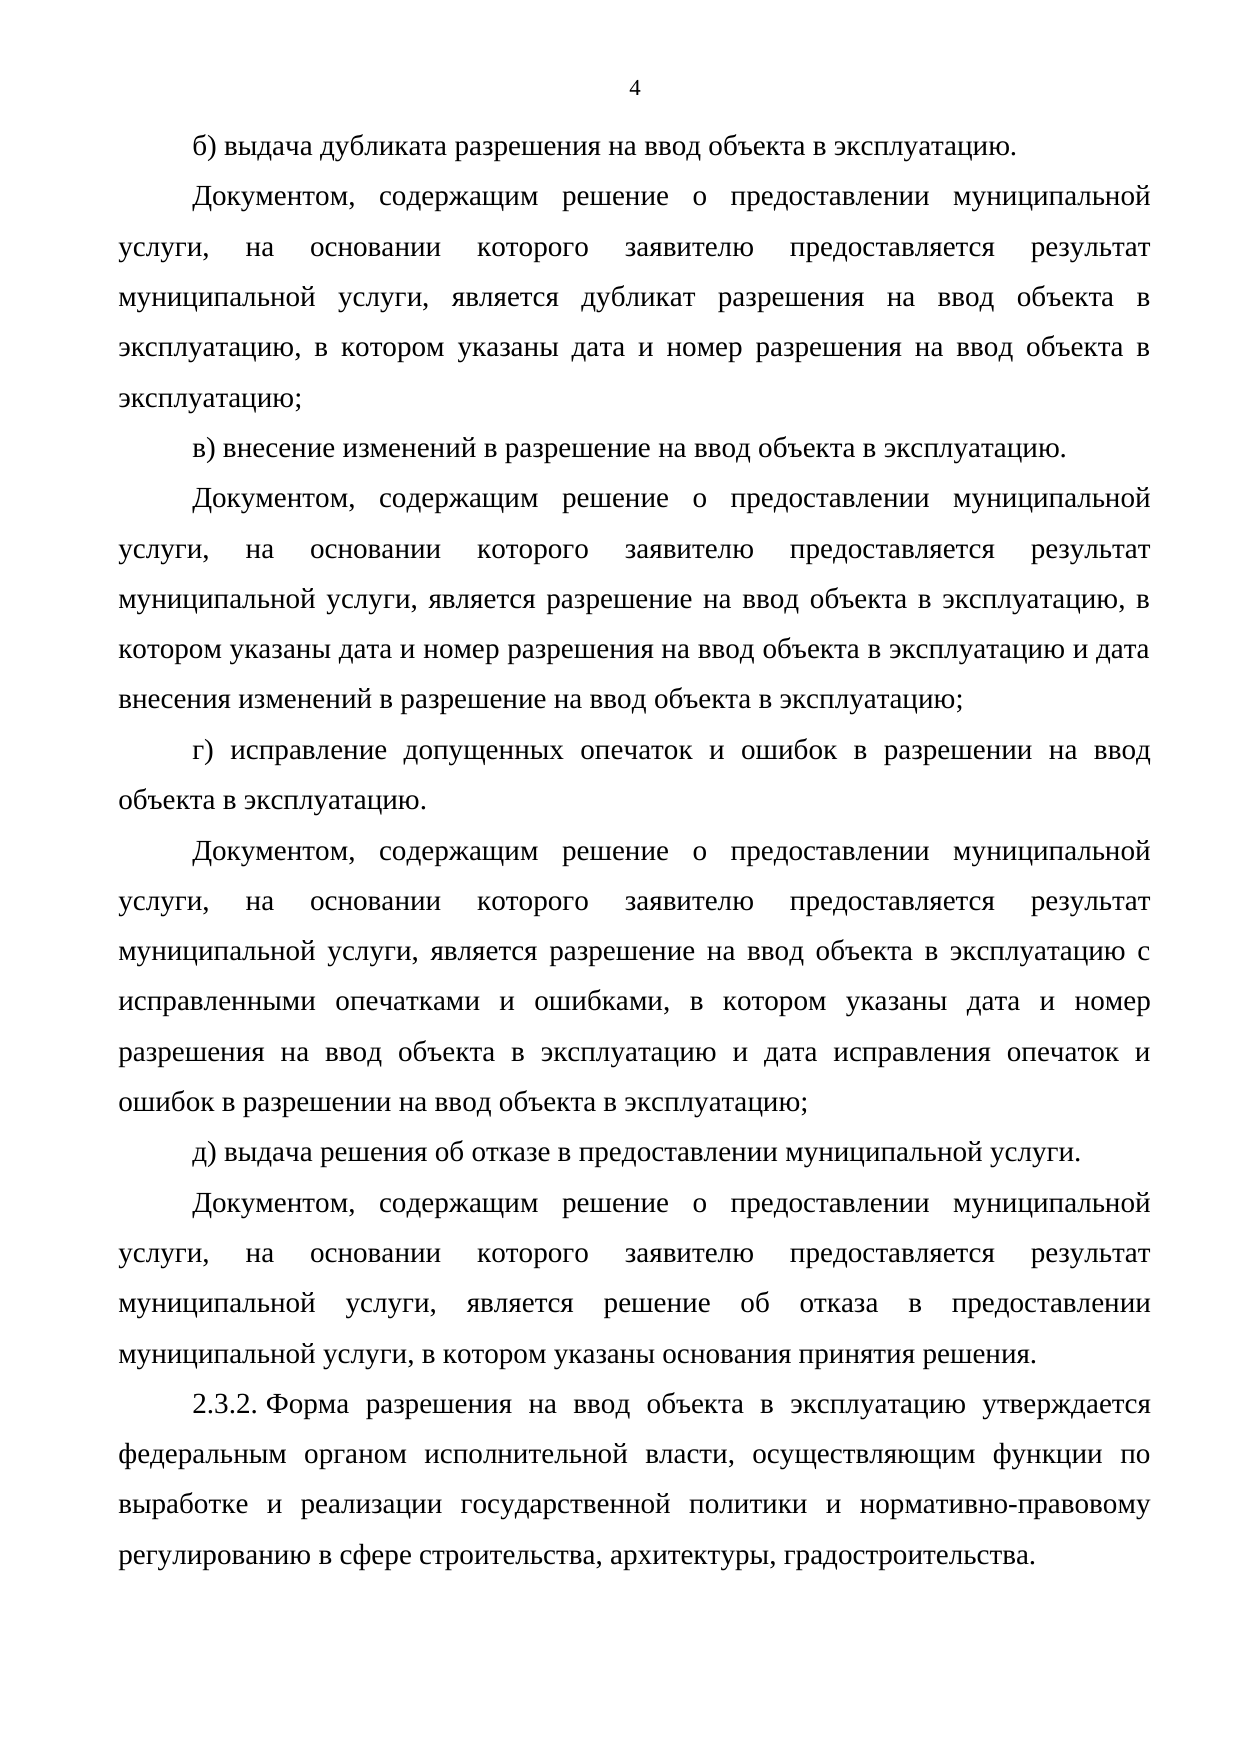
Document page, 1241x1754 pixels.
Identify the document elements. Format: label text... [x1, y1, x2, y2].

text Документом, содержащим решение о предоставлении муниципальной услуги, на основании которого заявителю предоставляется результат муниципальной услуги, является разрешение на ввод объекта в эксплуатацию с исправленными опечатками и ошибками, в котором указаны дата и номер разрешения на ввод объекта в эксплуатацию и дата исправления опечаток и ошибок в разрешении на ввод объекта в эксплуатацию; [118, 833, 1152, 1118]
text Документом, содержащим решение о предоставлении муниципальной услуги, на основании которого заявителю предоставляется результат муниципальной услуги, является решение об отказа в предоставлении муниципальной услуги, в котором указаны основания принятия решения. [118, 1185, 1152, 1369]
text Документом, содержащим решение о предоставлении муниципальной услуги, на основании которого заявителю предоставляется результат муниципальной услуги, является дубликат разрешения на ввод объекта в эксплуатацию, в котором указаны дата и номер разрешения на ввод объекта в эксплуатацию; [118, 178, 1152, 413]
text г) исправление допущенных опечаток и ошибок в разрешении на ввод объекта в эксплуатацию. [118, 732, 1152, 816]
text Документом, содержащим решение о предоставлении муниципальной услуги, на основании которого заявителю предоставляется результат муниципальной услуги, является разрешение на ввод объекта в эксплуатацию, в котором указаны дата и номер разрешения на ввод объекта в эксплуатацию и дата внесения изменений в разрешение на ввод объекта в эксплуатацию; [118, 480, 1152, 715]
text д) выдача решения об отказе в предоставлении муниципальной услуги. [118, 1134, 1152, 1168]
text б) выдача дубликата разрешения на ввод объекта в эксплуатацию. [118, 128, 1152, 162]
text в) внесение изменений в разрешение на ввод объекта в эксплуатацию. [118, 430, 1152, 464]
text 2.3.2. Форма разрешения на ввод объекта в эксплуатацию утверждается федеральным органом исполнительной власти, осуществляющим функции по выработке и реализации государственной политики и нормативно-правовому регулированию в сфере строительства, архитектуры, градостроительства. [118, 1386, 1152, 1571]
